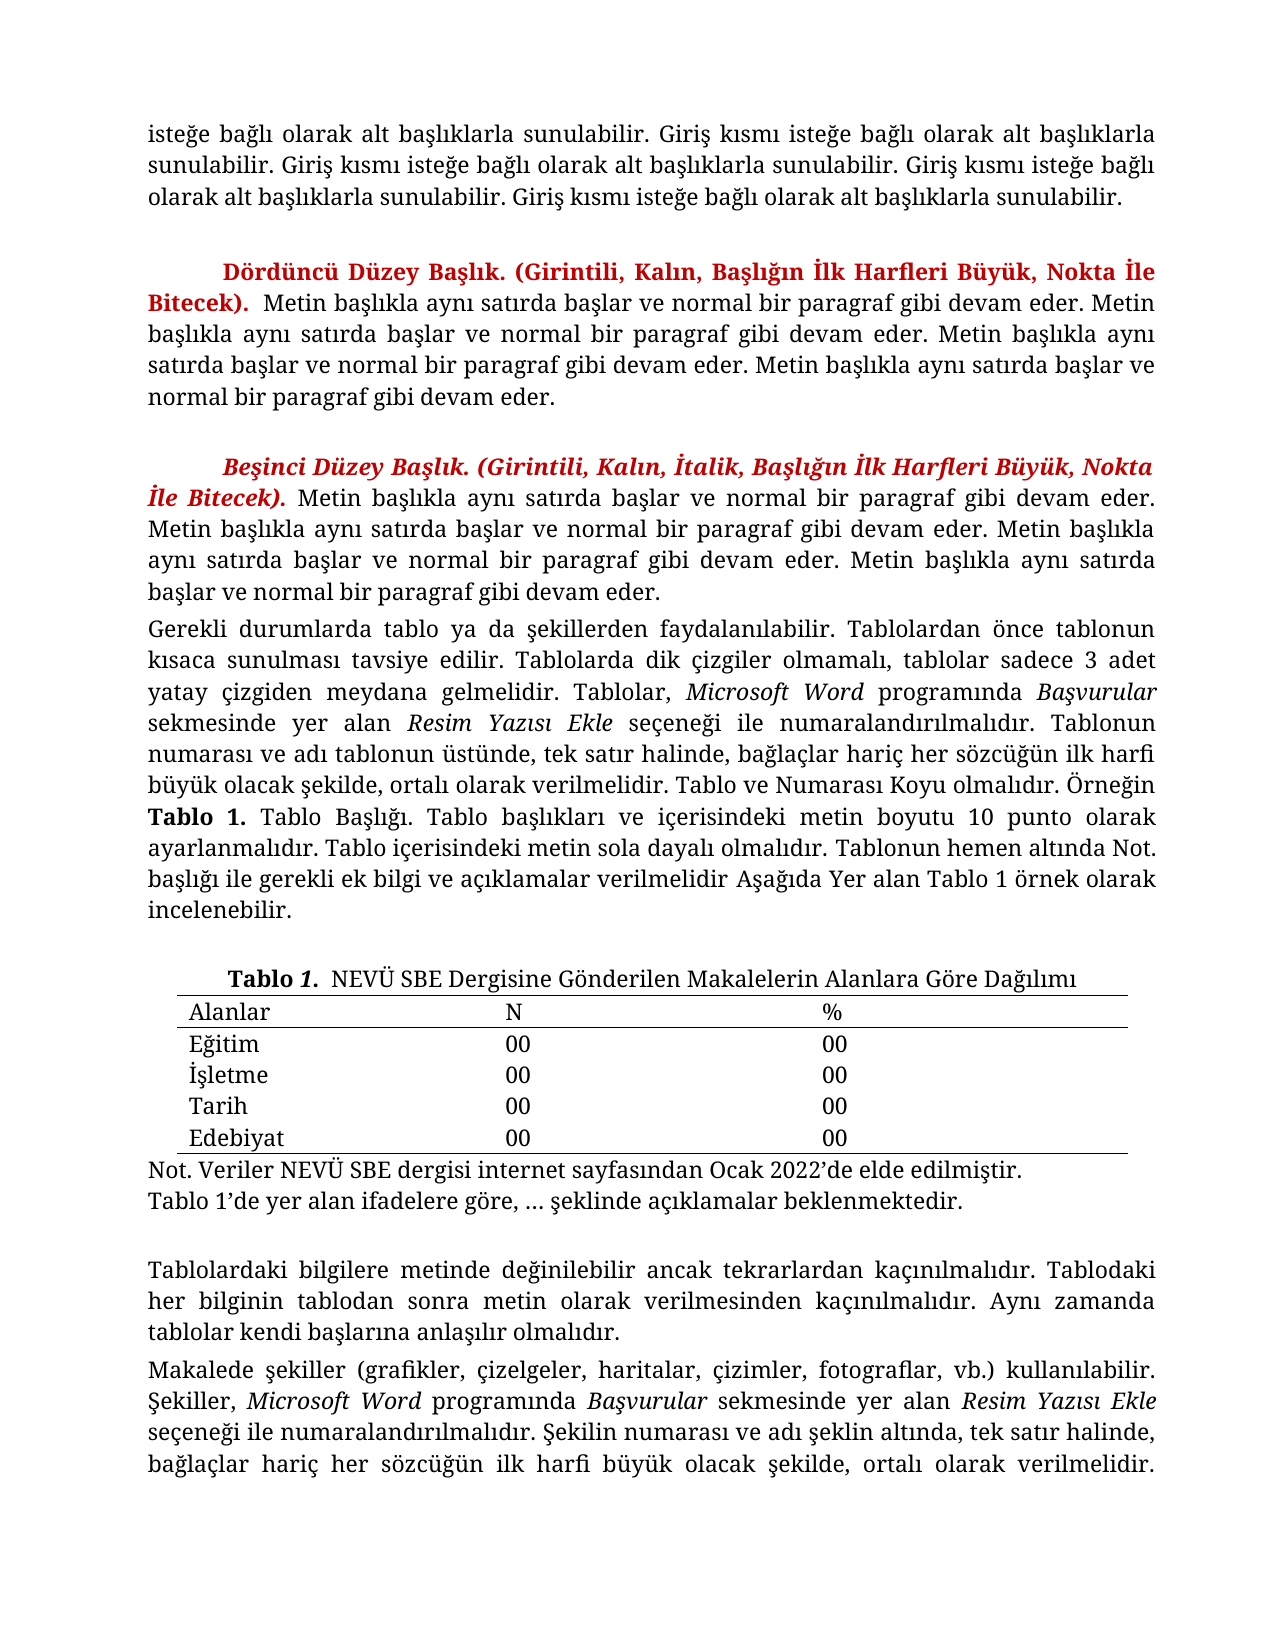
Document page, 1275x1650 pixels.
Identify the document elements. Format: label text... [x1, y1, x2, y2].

table_header Alanlar [177, 996, 494, 1027]
text Gerekli durumlarda tablo ya da şekillerden faydalanılabilir. Tablolardan önce tablonun kısaca sunulması tavsiye edilir. Tablolarda dik çizgiler olmamalı, tablolar sadece 3 adet yatay çizgiden meydana gelmelidir. Tablolar, Microsoft Word programında Başvurular sekmesinde yer alan Resim Yazısı Ekle seçeneği ile numaralandırılmalıdır. Tablonun numarası ve adı tablonun üstünde, tek satır halinde, bağlaçlar hariç her sözcüğün ilk harfi büyük olacak şekilde, ortalı olarak verilmelidir. Tablo ve Numarası Koyu olmalıdır. Örneğin Tablo 1. Tablo Başlığı. Tablo başlıkları ve içerisindeki metin boyutu 10 punto olarak ayarlanmalıdır. Tablo içerisindeki metin sola dayalı olmalıdır. Tablonun hemen altında Not. başlığı ile gerekli ek bilgi ve açıklamalar verilmelidir Aşağıda Yer alan Tablo 1 örnek olarak incelenebilir. [148, 613, 1157, 926]
text Tablolardaki bilgilere metinde değinilebilir ancak tekrarlardan kaçınılmalıdır. Tablodaki her bilginin tablodan sonra metin olarak verilmesinden kaçınılmalıdır. Aynı zamanda tablolar kendi başlarına anlaşılır olmalıdır. [148, 1254, 1157, 1348]
text Dördüncü Düzey Başlık. (Girintili, Kalın, Başlığın İlk Harfleri Büyük, Nokta İle Bitecek). Metin başlıkla aynı satırda başlar ve normal bir paragraf gibi devam eder. Metin başlıkla aynı satırda başlar ve normal bir paragraf gibi devam eder. Metin başlıkla aynı satırda başlar ve normal bir paragraf gibi devam eder. Metin başlıkla aynı satırda başlar ve normal bir paragraf gibi devam eder. [148, 256, 1157, 412]
text Tablo 1’de yer alan ifadelere göre, … şeklinde açıklamalar beklenmektedir. [148, 1185, 1157, 1216]
table_cell 00 [811, 1090, 1127, 1122]
text Tablo 1. NEVÜ SBE Dergisine Gönderilen Makalelerin Alanlara Göre Dağılımı [148, 963, 1157, 994]
table_cell Eğitim [177, 1028, 494, 1059]
table_header % [811, 996, 1127, 1027]
text Beşinci Düzey Başlık. (Girintili, Kalın, İtalik, Başlığın İlk Harfleri Büyük, Nokta İle Bitecek). Metin başlıkla aynı satırda başlar ve normal bir paragraf gibi devam eder. Metin başlıkla aynı satırda başlar ve normal bir paragraf gibi devam eder. Metin başlıkla aynı satırda başlar ve normal bir paragraf gibi devam eder. Metin başlıkla aynı satırda başlar ve normal bir paragraf gibi devam eder. [148, 451, 1157, 607]
table_cell Tarih [177, 1090, 494, 1122]
table_header N [494, 996, 811, 1027]
table_cell 00 [811, 1122, 1127, 1153]
table_cell İşletme [177, 1059, 494, 1090]
table_cell 00 [494, 1090, 811, 1122]
text Not. Veriler NEVÜ SBE dergisi internet sayfasından Ocak 2022’de elde edilmiştir. [148, 1154, 1157, 1185]
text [148, 118, 1157, 212]
table_cell 00 [494, 1122, 811, 1153]
table_cell 00 [494, 1059, 811, 1090]
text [148, 1354, 1157, 1479]
table_cell 00 [811, 1059, 1127, 1090]
table_cell 00 [494, 1028, 811, 1059]
table_cell 00 [811, 1028, 1127, 1059]
table_cell Edebiyat [177, 1122, 494, 1153]
